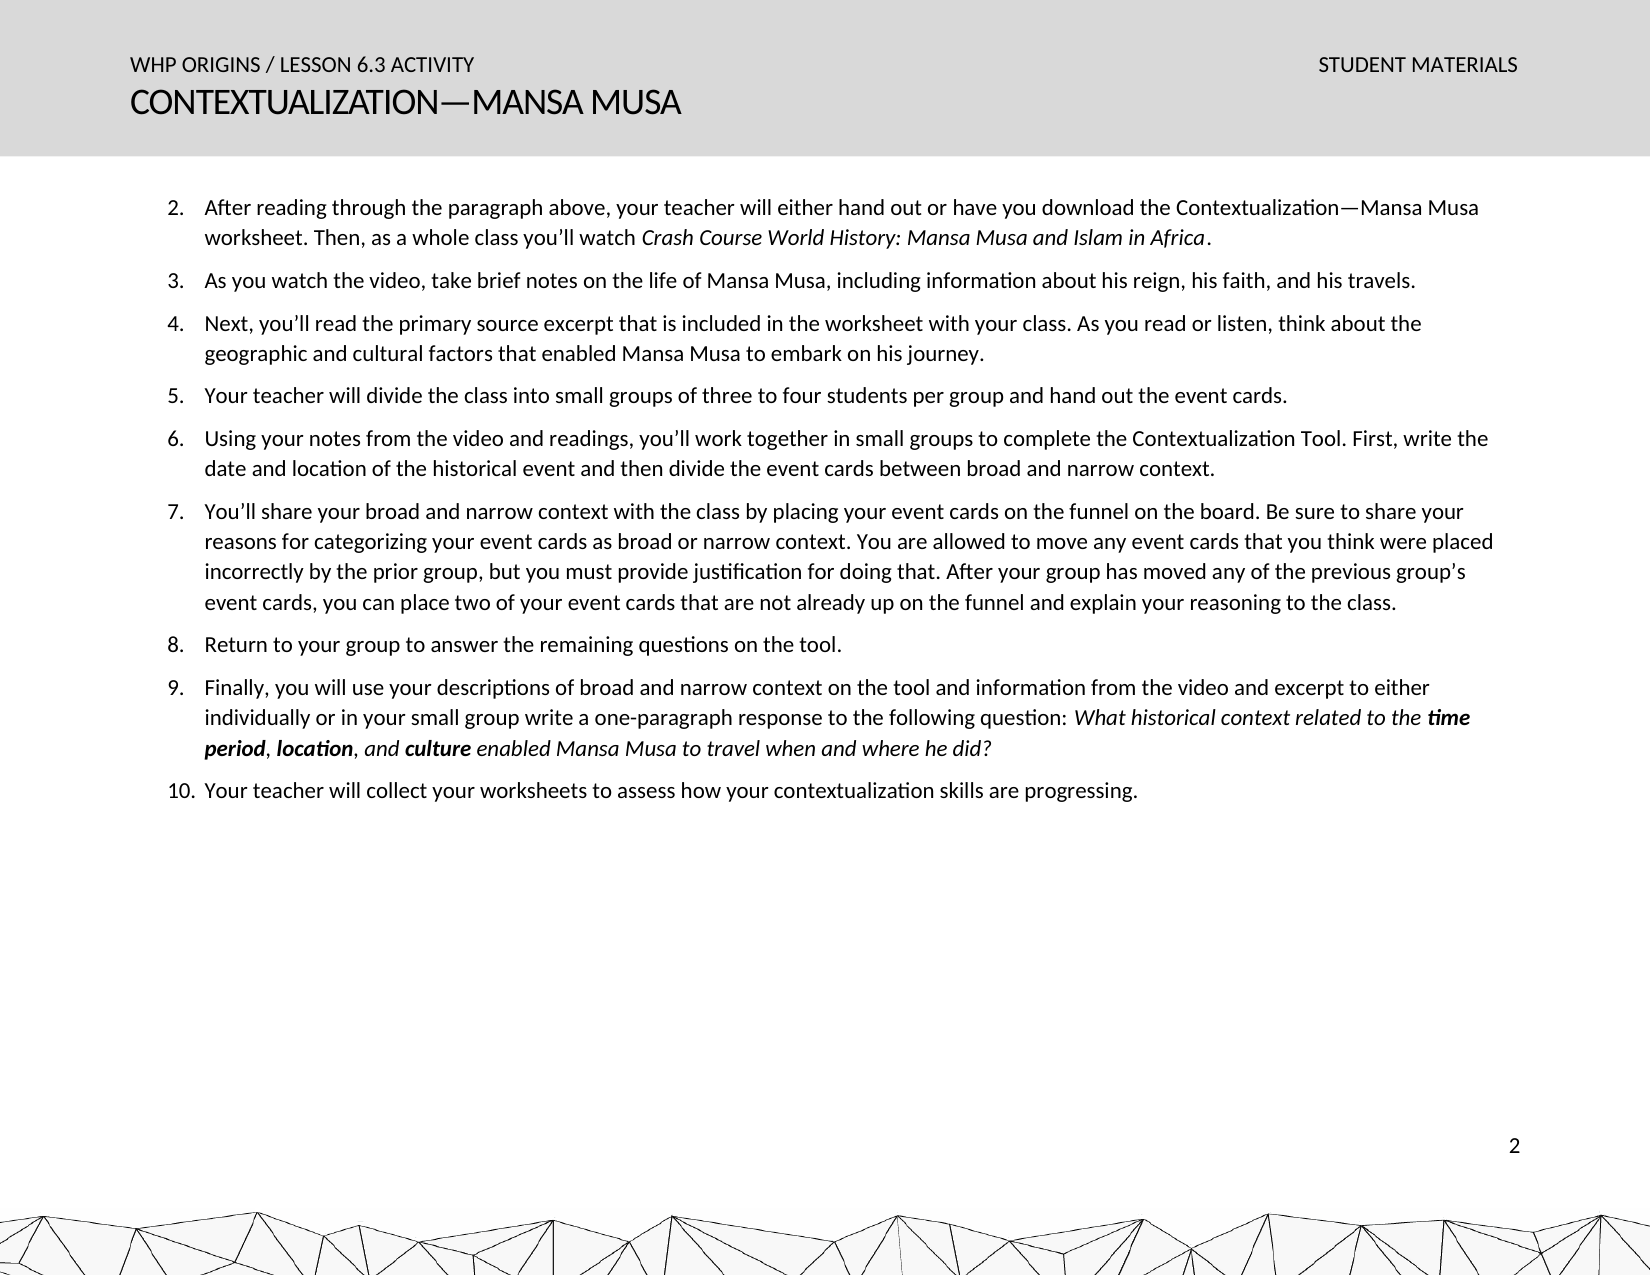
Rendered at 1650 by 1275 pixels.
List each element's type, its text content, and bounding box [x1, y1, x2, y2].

list Your teacher will collect your worksheets to assess how your contextualization skills are progressing. [167, 776, 1520, 804]
list After reading through the paragraph above, your teacher will either hand out or have you download the Contextualization—Mansa Musa worksheet. Then, as a whole class you’ll watch Crash Course World History: Mansa Musa and Islam in Africa. [167, 193, 1520, 251]
list You’ll share your broad and narrow context with the class by placing your event cards on the funnel on the board. Be sure to share your reasons for categorizing your event cards as broad or narrow context. You are allowed to move any event cards that you think were placed incorrectly by the prior group, but you must provide justification for doing that. After your group has moved any of the previous group’s event cards, you can place two of your event cards that are not already up on the funnel and explain your reasoning to the class. [167, 497, 1520, 616]
list Using your notes from the video and readings, you’ll work together in small groups to complete the Contextualization Tool. First, write the date and location of the historical event and then divide the event cards between broad and narrow context. [167, 424, 1520, 483]
list Return to your group to answer the remaining questions on the tool. [167, 631, 1520, 659]
list As you watch the video, take brief notes on the life of Mansa Musa, including information about his reign, his faith, and his travels. [167, 266, 1520, 294]
list Finally, you will use your descriptions of broad and narrow context on the tool and information from the video and excerpt to either individually or in your small group write a one-paragraph response to the following question: What historical context related to the time period, location, and culture enabled Mansa Musa to travel when and where he did? [167, 673, 1520, 762]
list Next, you’ll read the primary source excerpt that is included in the worksheet with your class. As you read or listen, think about the geographic and cultural factors that enabled Mansa Musa to embark on his journey. [167, 309, 1520, 367]
list Your teacher will divide the class into small groups of three to four students per group and hand out the event cards. [167, 382, 1520, 410]
picture [0, 1208, 1650, 1275]
